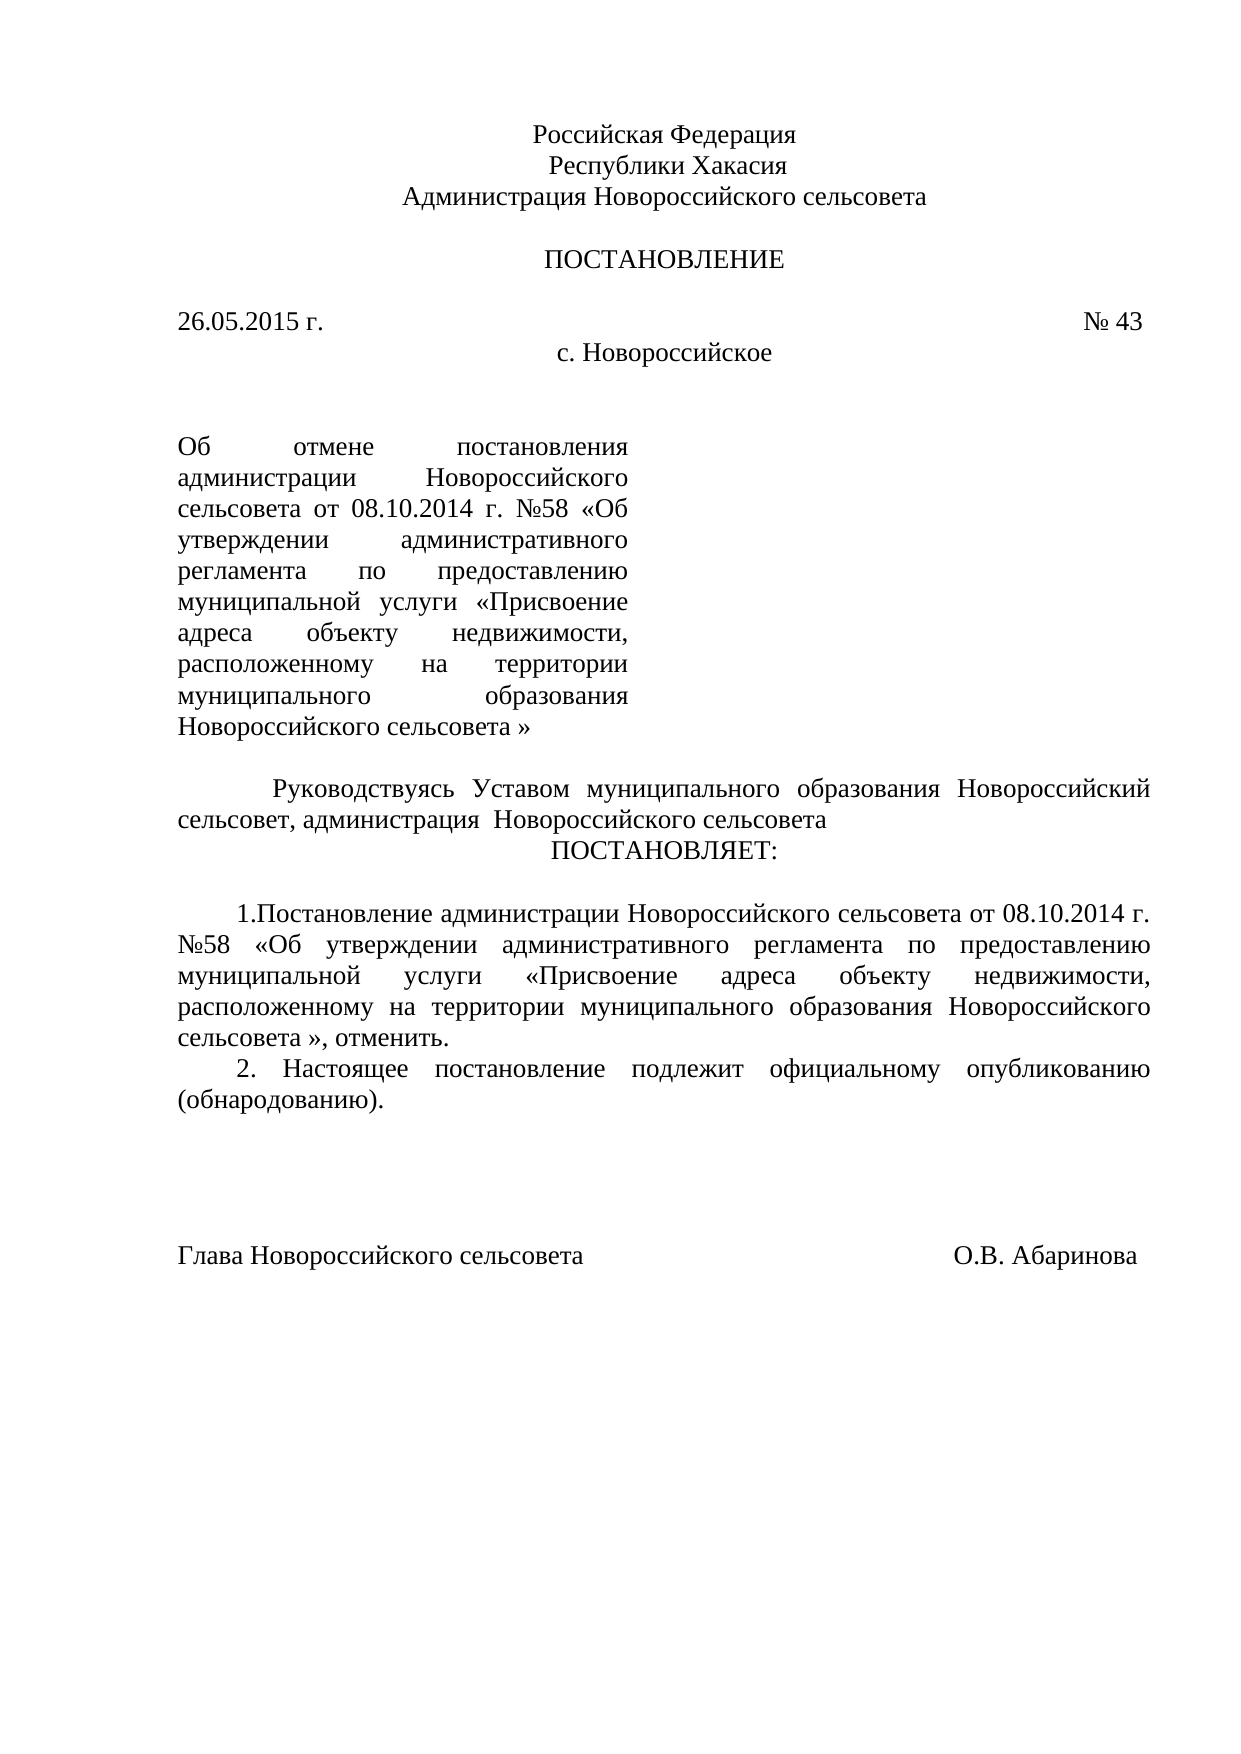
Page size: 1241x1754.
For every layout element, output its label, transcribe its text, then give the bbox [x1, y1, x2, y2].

text Республики Хакасия [177, 149, 1152, 180]
text ПОСТАНОВЛЯЕТ: [177, 834, 1152, 866]
text Руководствуясь Уставом муниципального образования Новороссийский сельсовет, администрация Новороссийского сельсовета [177, 772, 1152, 834]
text ПОСТАНОВЛЕНИЕ [177, 243, 1152, 274]
text 26.05.2015 г. № 43 [177, 305, 1152, 336]
text с. Новороссийское [177, 336, 1152, 367]
text Российская Федерация [177, 118, 1152, 149]
table_header Об отмене постановления администрации Новороссийского сельсовета от 08.10.2014 г. №58 «Об утверждении административного регламента по предоставлению муниципальной услуги «Присвоение адреса объекту недвижимости, расположенному на территории муниципального образования Новороссийского сельсовета » [166, 430, 640, 741]
text 2. Настоящее постановление подлежит официальному опубликованию (обнародованию). [177, 1052, 1152, 1115]
text Администрация Новороссийского сельсовета [177, 180, 1152, 212]
text 1.Постановление администрации Новороссийского сельсовета от 08.10.2014 г. №58 «Об утверждении административного регламента по предоставлению муниципальной услуги «Присвоение адреса объекту недвижимости, расположенному на территории муниципального образования Новороссийского сельсовета », отменить. [177, 897, 1152, 1052]
text Глава Новороссийского сельсовета О.В. Абаринова [177, 1239, 1152, 1271]
